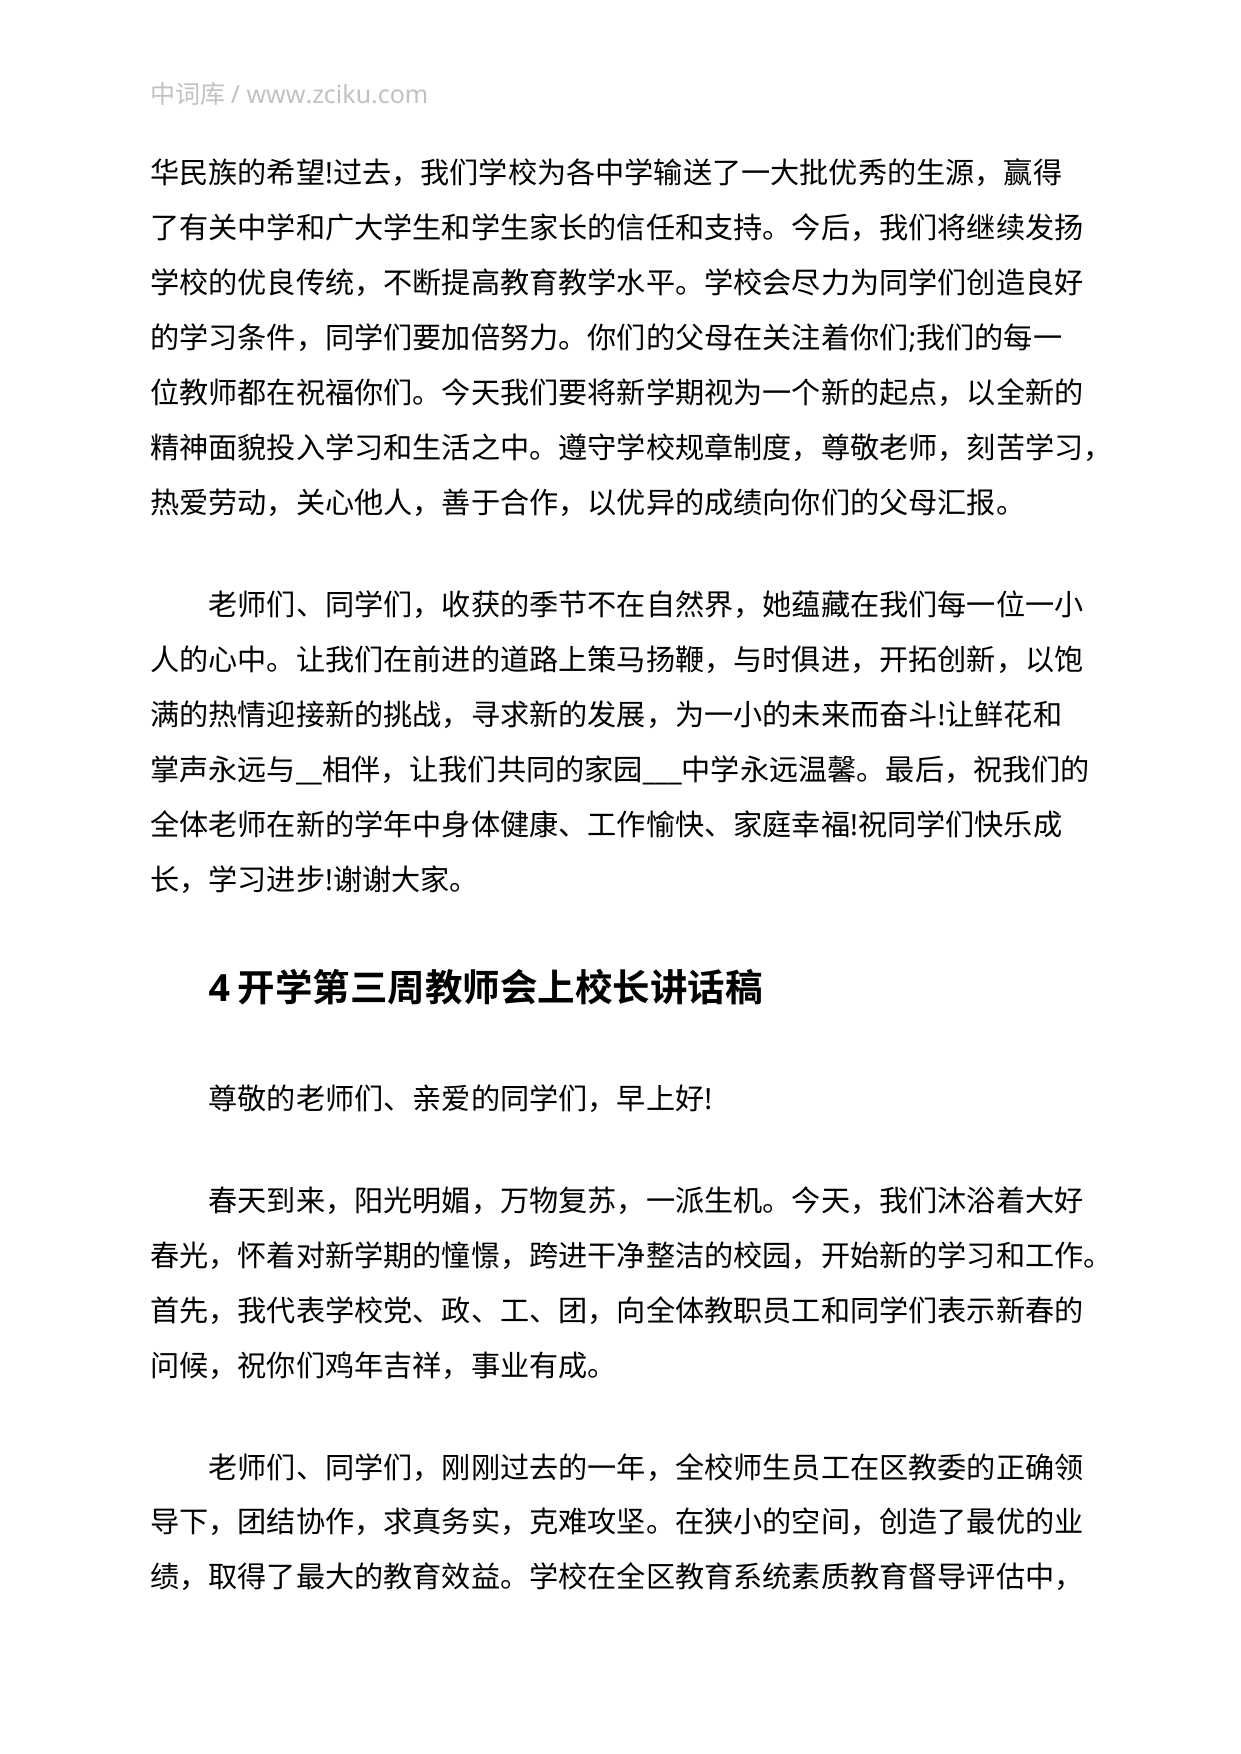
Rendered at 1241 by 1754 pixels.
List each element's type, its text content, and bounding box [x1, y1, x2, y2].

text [150, 1444, 1090, 1596]
text 尊敬的老师们、亲爱的同学们，早上好! [150, 1076, 1090, 1118]
text 春天到来，阳光明媚，万物复苏，一派生机。今天，我们沐浴着大好春光，怀着对新学期的憧憬，跨进干净整洁的校园，开始新的学习和工作。首先，我代表学校党、政、工、团，向全体教职员工和同学们表示新春的问候，祝你们鸡年吉祥，事业有成。 [150, 1178, 1090, 1385]
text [150, 150, 1090, 522]
text 4开学第三周教师会上校长讲话稿 [150, 958, 1090, 1013]
text 老师们、同学们，收获的季节不在自然界，她蕴藏在我们每一位一小人的心中。让我们在前进的道路上策马扬鞭，与时俱进，开拓创新，以饱满的热情迎接新的挑战，寻求新的发展，为一小的未来而奋斗!让鲜花和掌声永远与__相伴，让我们共同的家园___中学永远温馨。最后，祝我们的全体老师在新的学年中身体健康、工作愉快、家庭幸福!祝同学们快乐成长，学习进步!谢谢大家。 [150, 581, 1090, 898]
